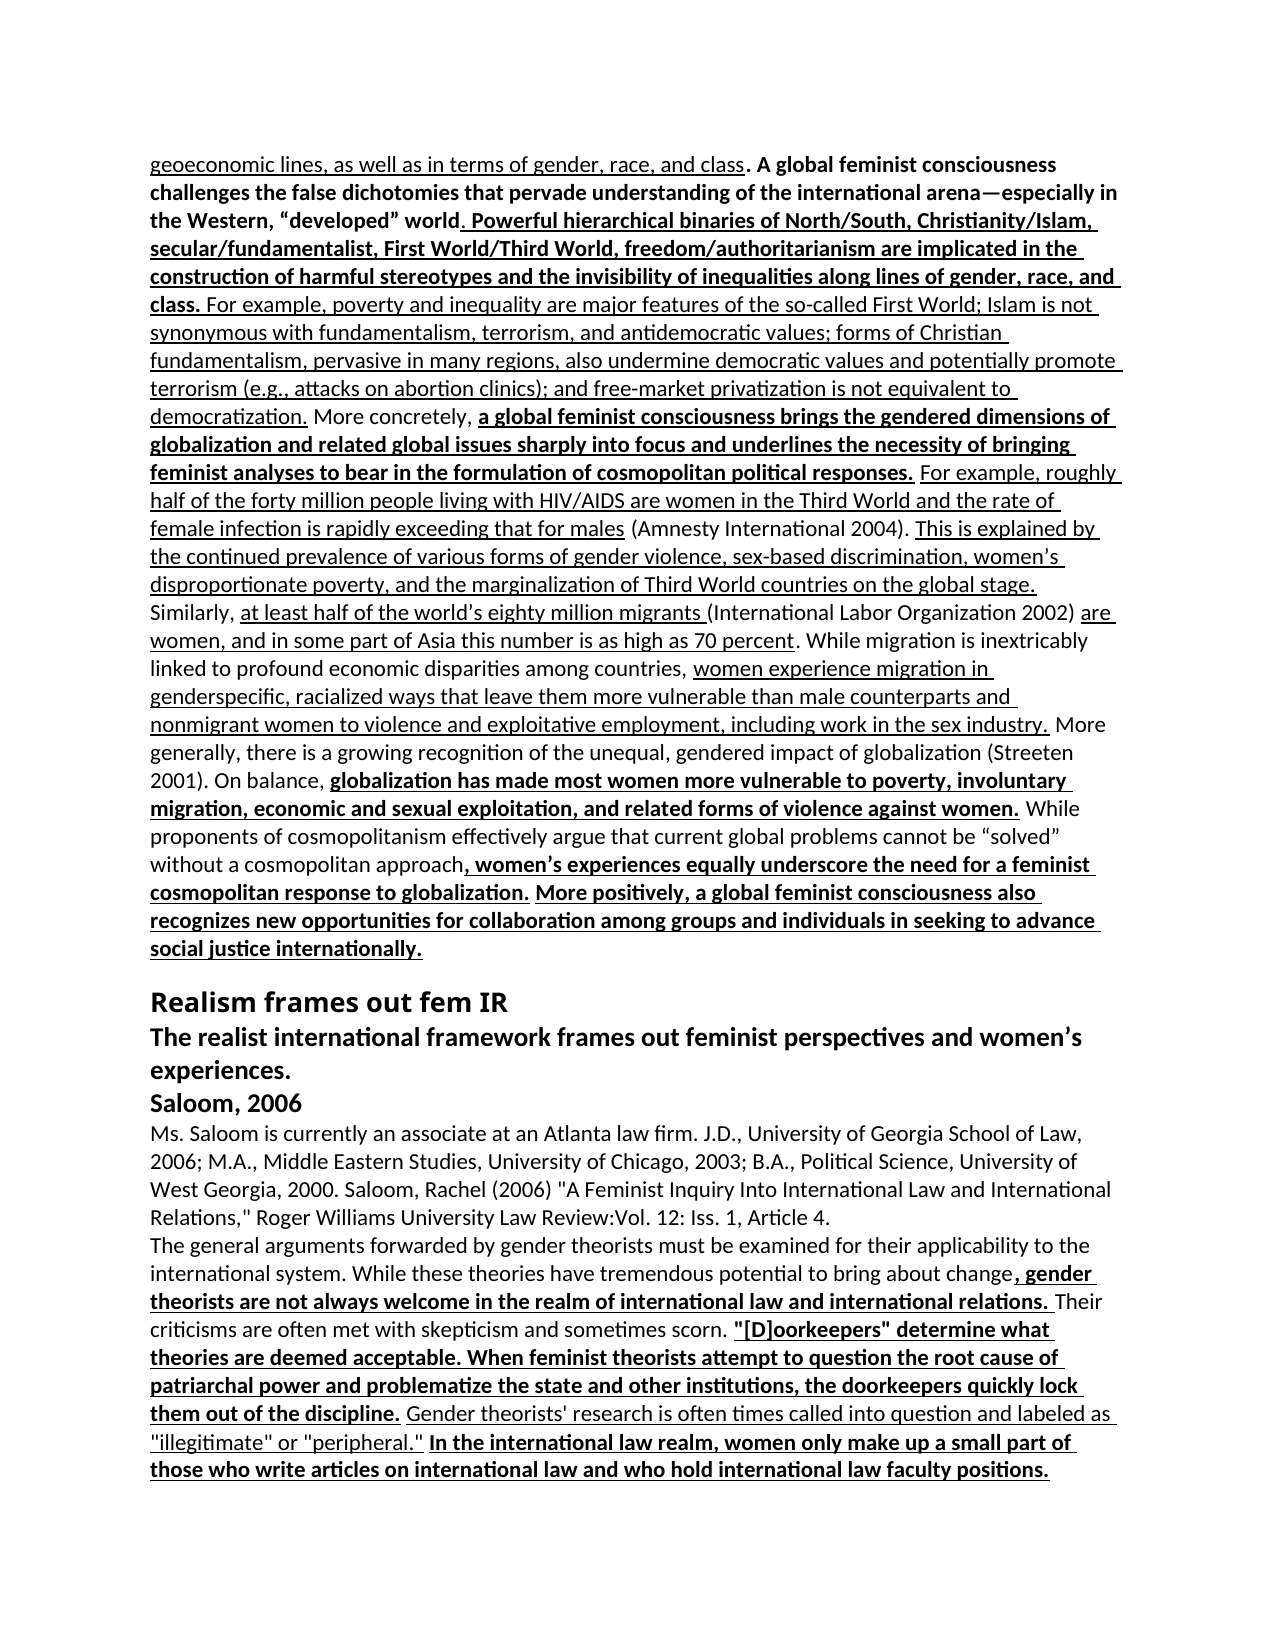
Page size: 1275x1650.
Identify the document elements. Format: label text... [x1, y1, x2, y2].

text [150, 1231, 1125, 1484]
text Saloom, 2006 [150, 1086, 1125, 1119]
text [150, 150, 1125, 963]
subtitle Realism frames out fem IR [150, 983, 1125, 1020]
text Ms. Saloom is currently an associate at an Atlanta law firm. J.D., University of Georgia School of Law, 2006; M.A., Middle Eastern Studies, University of Chicago, 2003; B.A., Political Science, University of West Georgia, 2000. Saloom, Rachel (2006) "A Feminist Inquiry Into International Law and International Relations," Roger Williams University Law Review:Vol. 12: Iss. 1, Article 4. [150, 1119, 1125, 1231]
text The realist international framework frames out feminist perspectives and women’s experiences. [150, 1020, 1125, 1086]
